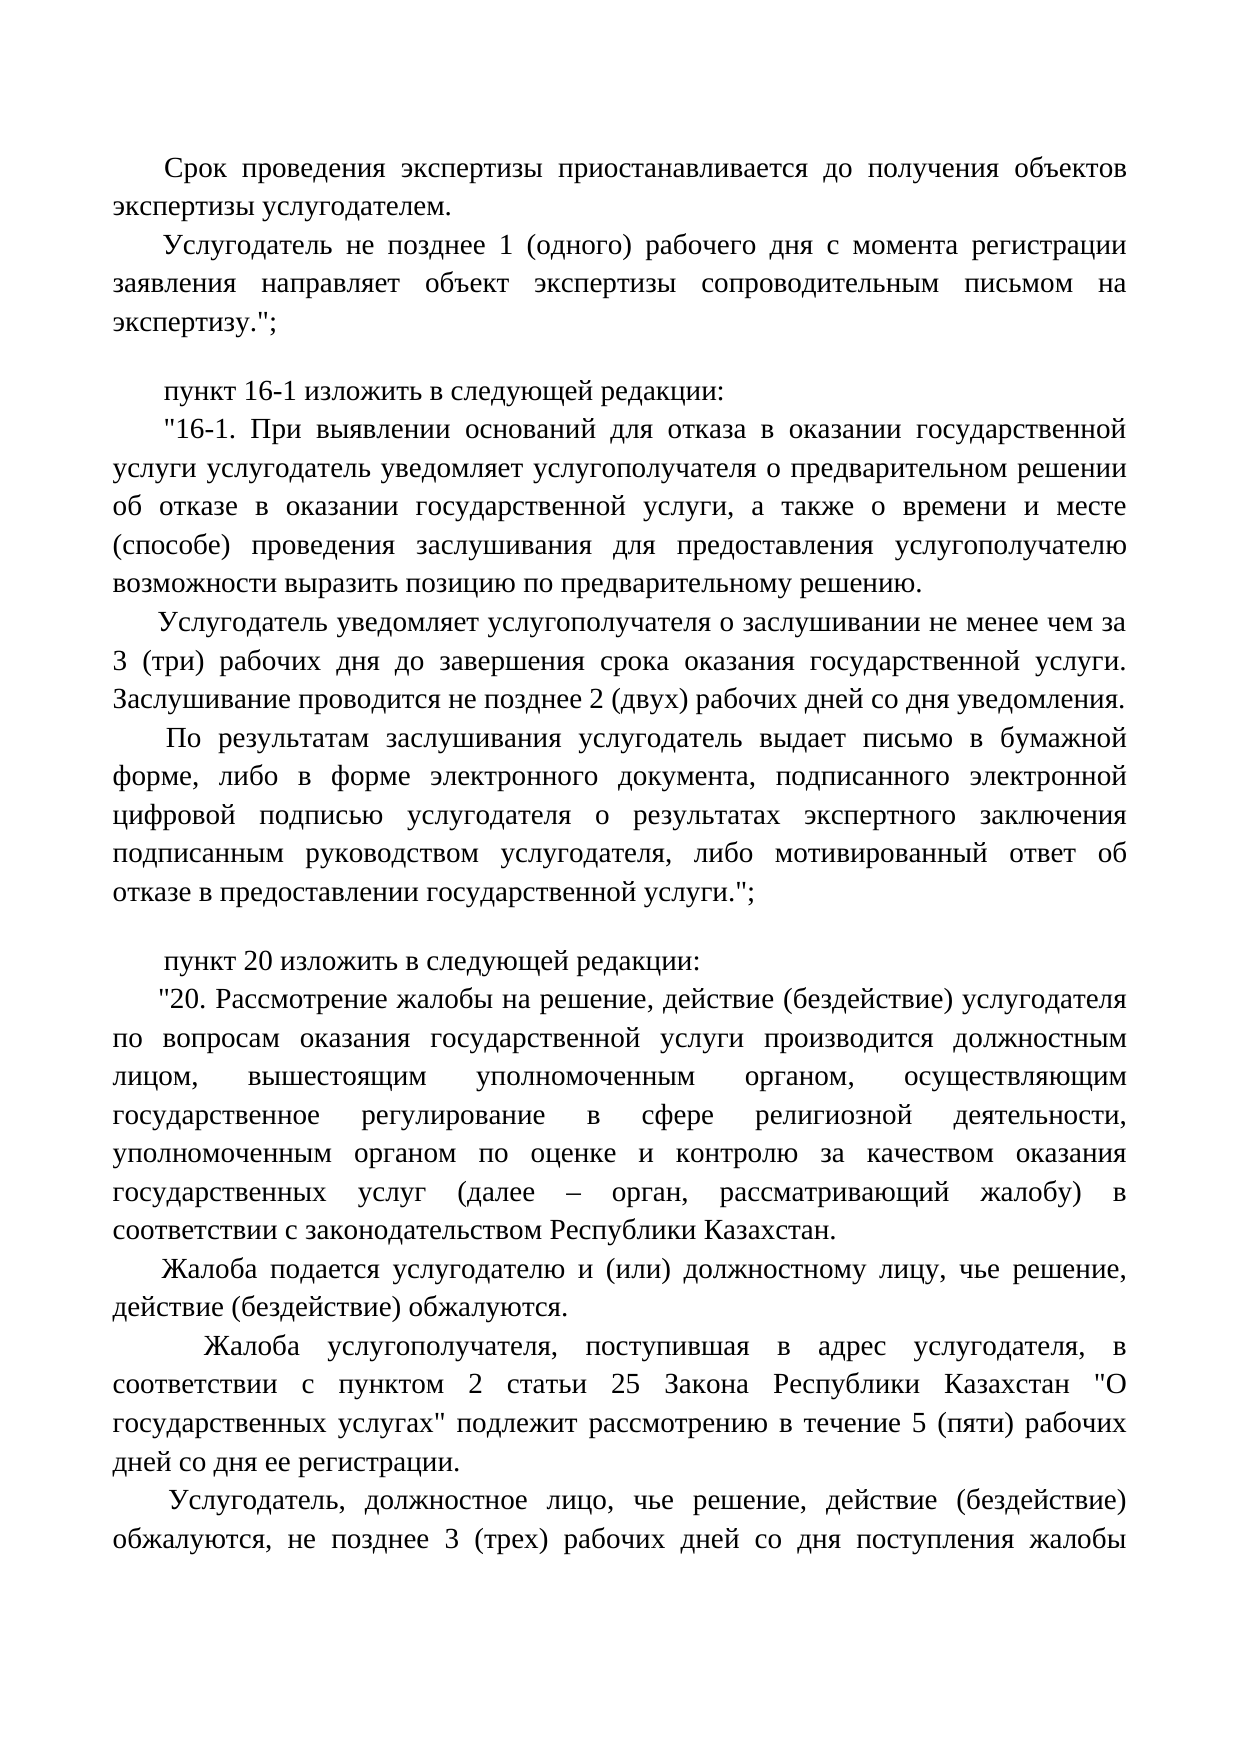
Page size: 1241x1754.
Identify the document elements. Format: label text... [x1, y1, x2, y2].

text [112, 1482, 1128, 1554]
text "20. Рассмотрение жалобы на решение, действие (бездействие) услугодателя по вопросам оказания государственной услуги производится должностным лицом, вышестоящим уполномоченным органом, осуществляющим государственное регулирование в сфере религиозной деятельности, уполномоченным органом по оценке и контролю за качеством оказания государственных услуг (далее – орган, рассматривающий жалобу) в соответствии с законодательством Республики Казахстан. [112, 981, 1128, 1246]
text Жалоба подается услугодателю и (или) должностному лицу, чье решение, действие (бездействие) обжалуются. [112, 1251, 1128, 1323]
text пункт 16-1 изложить в следующей редакции: [112, 373, 1128, 406]
text По результатам заслушивания услугодатель выдает письмо в бумажной форме, либо в форме электронного документа, подписанного электронной цифровой подписью услугодателя о результатах экспертного заключения подписанным руководством услугодателя, либо мотивированный ответ об отказе в предоставлении государственной услуги."; [112, 720, 1128, 907]
text Услугодатель уведомляет услугополучателя о заслушивании не менее чем за 3 (три) рабочих дня до завершения срока оказания государственной услуги. Заслушивание проводится не позднее 2 (двух) рабочих дней со дня уведомления. [112, 604, 1128, 715]
text Услугодатель не позднее 1 (одного) рабочего дня с момента регистрации заявления направляет объект экспертизы сопроводительным письмом на экспертизу."; [112, 227, 1128, 338]
text Жалоба услугополучателя, поступившая в адрес услугодателя, в соответствии с пунктом 2 статьи 25 Закона Республики Казахстан "О государственных услугах" подлежит рассмотрению в течение 5 (пяти) рабочих дней со дня ее регистрации. [112, 1328, 1128, 1477]
text пункт 20 изложить в следующей редакции: [112, 943, 1128, 976]
text "16-1. При выявлении оснований для отказа в оказании государственной услуги услугодатель уведомляет услугополучателя о предварительном решении об отказе в оказании государственной услуги, а также о времени и месте (способе) проведения заслушивания для предоставления услугополучателю возможности выразить позицию по предварительному решению. [112, 411, 1128, 599]
text Срок проведения экспертизы приостанавливается до получения объектов экспертизы услугодателем. [112, 150, 1128, 222]
